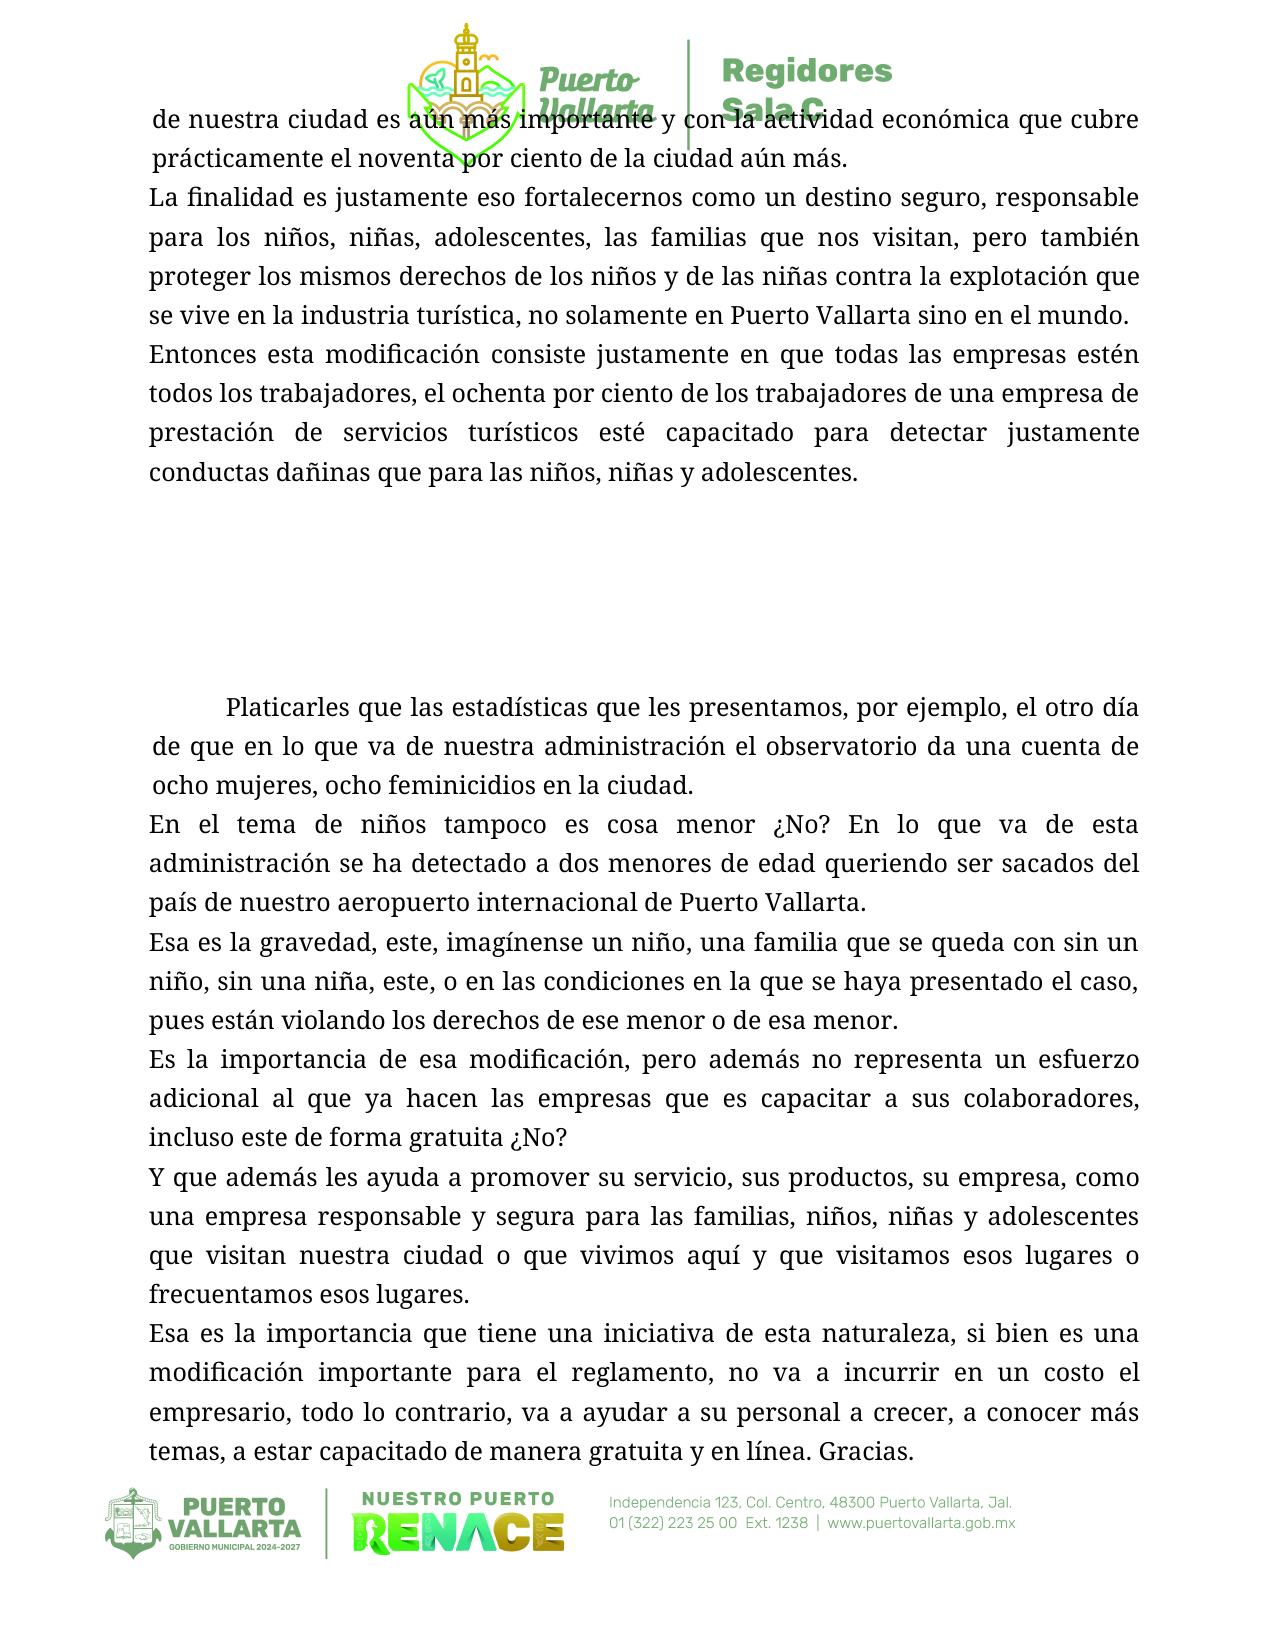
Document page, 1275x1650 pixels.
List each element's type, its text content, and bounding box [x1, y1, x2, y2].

picture [0, 0, 1168, 1599]
text Y que además les ayuda a promover su servicio, sus productos, su empresa, como una empresa responsable y segura para las familias, niños, niñas y adolescentes que visitan nuestra ciudad o que vivimos aquí y que visitamos esos lugares o frecuentamos esos lugares. [149, 1159, 1141, 1311]
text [152, 102, 1141, 175]
text La finalidad es justamente eso fortalecernos como un destino seguro, responsable para los niños, niñas, adolescentes, las familias que nos visitan, pero también proteger los mismos derechos de los niños y de las niñas contra la explotación que se vive en la industria turística, no solamente en Puerto Vallarta sino en el mundo. [149, 180, 1141, 332]
text Es la importancia de esa modificación, pero además no representa un esfuerzo adicional al que ya hacen las empresas que es capacitar a sus colaboradores, incluso este de forma gratuita ¿No? [149, 1042, 1141, 1154]
text Platicarles que las estadísticas que les presentamos, por ejemplo, el otro día de que en lo que va de nuestra administración el observatorio da una cuenta de ocho mujeres, ocho feminicidios en la ciudad. [152, 689, 1141, 802]
text En el tema de niños tampoco es cosa menor ¿No? En lo que va de esta administración se ha detectado a dos menores de edad queriendo ser sacados del país de nuestro aeropuerto internacional de Puerto Vallarta. [149, 807, 1141, 919]
text Esa es la importancia que tiene una iniciativa de esta naturaleza, si bien es una modificación importante para el reglamento, no va a incurrir en un costo el empresario, todo lo contrario, va a ayudar a su personal a crecer, a conocer más temas, a estar capacitado de manera gratuita y en línea. Gracias. [149, 1316, 1141, 1467]
text Esa es la gravedad, este, imagínense un niño, una familia que se queda con sin un niño, sin una niña, este, o en las condiciones en la que se haya presentado el caso, pues están violando los derechos de ese menor o de esa menor. [149, 924, 1141, 1037]
text Entonces esta modificación consiste justamente en que todas las empresas estén todos los trabajadores, el ochenta por ciento de los trabajadores de una empresa de prestación de servicios turísticos esté capacitado para detectar justamente conductas dañinas que para las niños, niñas y adolescentes. [149, 337, 1141, 488]
